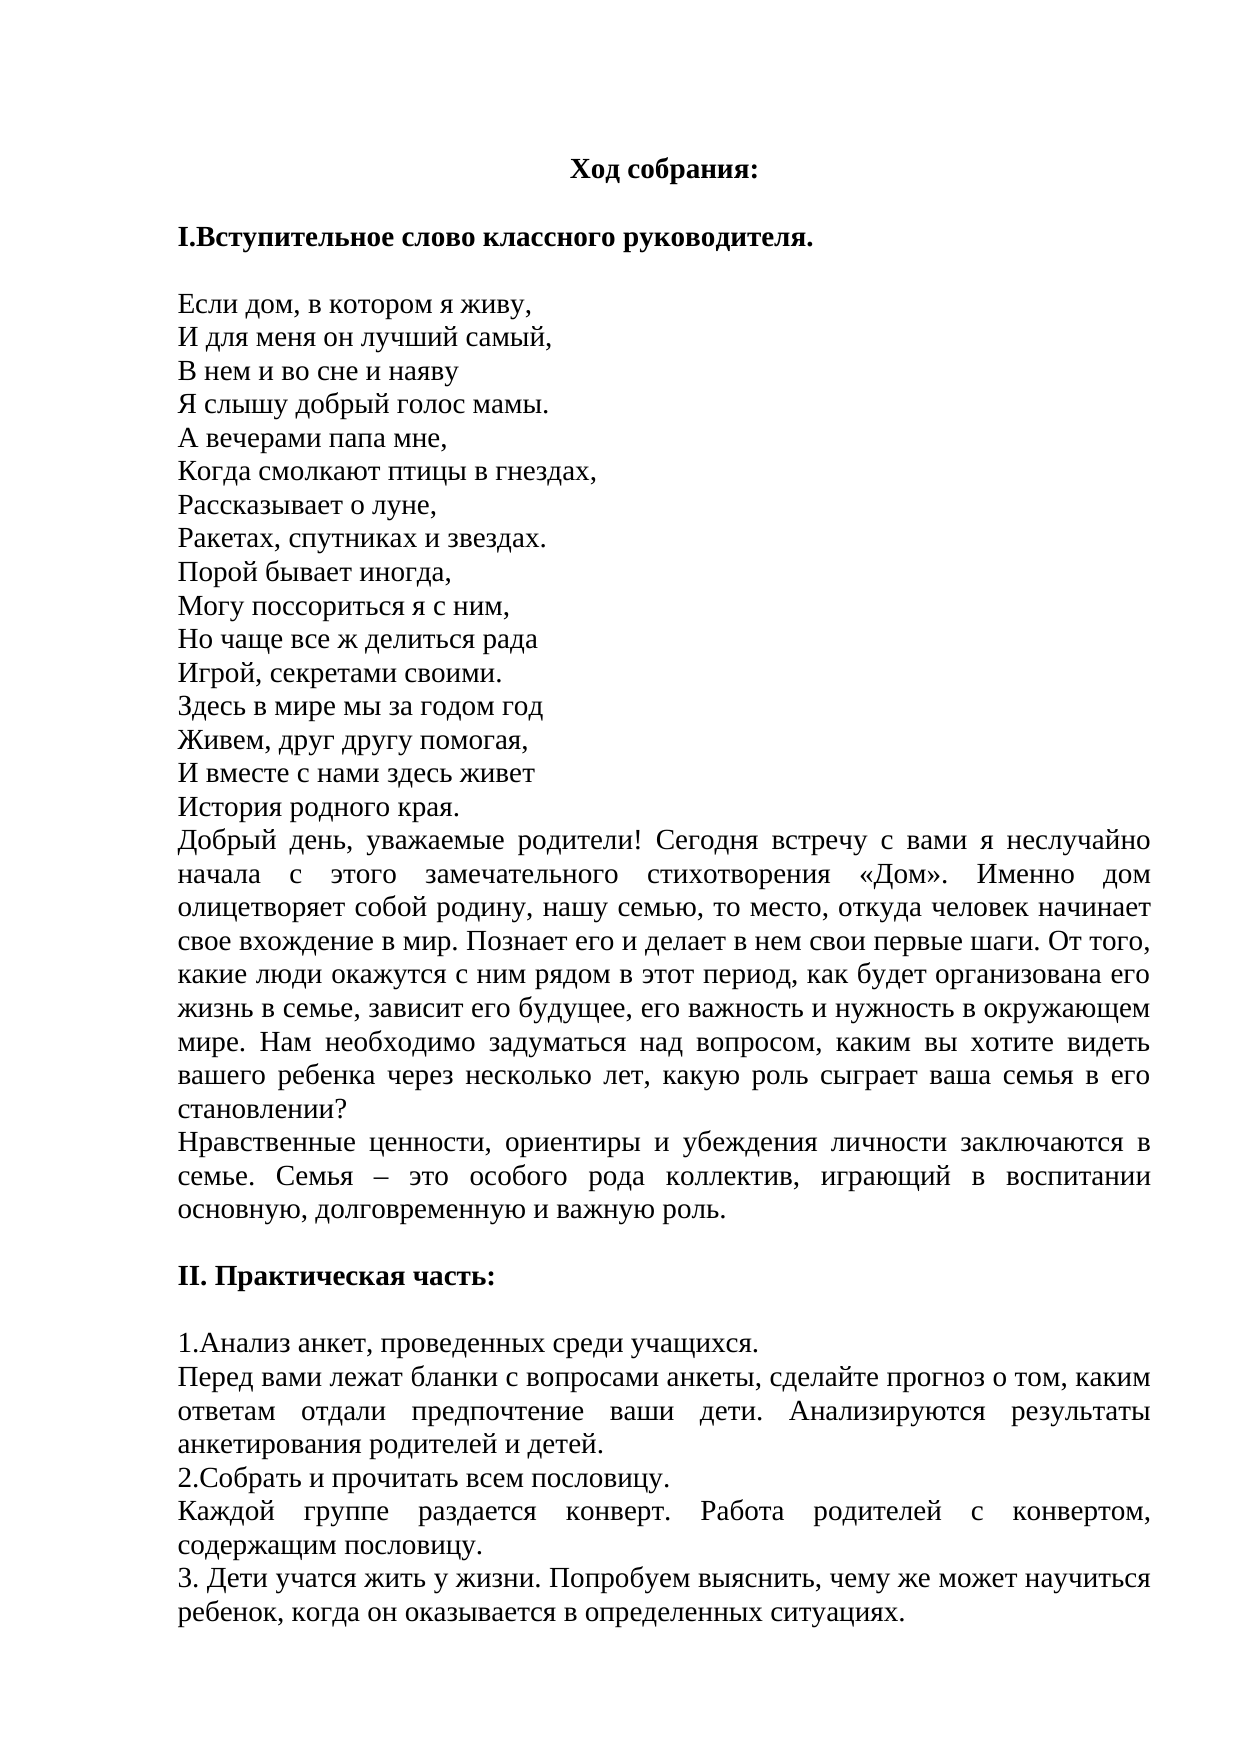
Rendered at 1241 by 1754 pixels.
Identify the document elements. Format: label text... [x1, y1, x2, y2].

text И для меня он лучший самый, [177, 319, 1152, 353]
text Живем, друг другу помогая, [177, 722, 1152, 755]
text Порой бывает иногда, [177, 554, 1152, 588]
text 2.Собрать и прочитать всем пословицу. [177, 1460, 1152, 1493]
text Добрый день, уважаемые родители! Сегодня встречу с вами я неслучайно начала с этого замечательного стихотворения «Дом». Именно дом олицетворяет собой родину, нашу семью, то место, откуда человек начинает свое вхождение в мир. Познает его и делает в нем свои первые шаги. От того, какие люди окажутся с ним рядом в этот период, как будет организована его жизнь в семье, зависит его будущее, его важность и нужность в окружающем мире. Нам необходимо задуматься над вопросом, каким вы хотите видеть вашего ребенка через несколько лет, какую роль сыграет ваша семья в его становлении? [177, 822, 1152, 1124]
text Ракетах, спутниках и звездах. [177, 521, 1152, 554]
text Рассказывает о луне, [177, 487, 1152, 521]
text I.Вступительное слово классного руководителя. [177, 219, 1152, 252]
text 3. Дети учатся жить у жизни. Попробуем выяснить, чему же может научиться ребенок, когда он оказывается в определенных ситуациях. [177, 1560, 1152, 1627]
text Я слышу добрый голос мамы. [177, 386, 1152, 420]
text Нравственные ценности, ориентиры и убеждения личности заключаются в семье. Семья – это особого рода коллектив, играющий в воспитании основную, долговременную и важную роль. [177, 1124, 1152, 1225]
text И вместе с нами здесь живет [177, 755, 1152, 789]
text Перед вами лежат бланки с вопросами анкеты, сделайте прогноз о том, каким ответам отдали предпочтение ваши дети. Анализируются результаты анкетирования родителей и детей. [177, 1359, 1152, 1460]
text II. Практическая часть: [177, 1258, 1152, 1292]
text Здесь в мире мы за годом год [177, 688, 1152, 722]
text Когда смолкают птицы в гнездах, [177, 453, 1152, 487]
text 1.Анализ анкет, проведенных среди учащихся. [177, 1326, 1152, 1359]
text Если дом, в котором я живу, [177, 286, 1152, 319]
text Ход собрания: [177, 152, 1152, 185]
text История родного края. [177, 789, 1152, 822]
text Но чаще все ж делиться рада [177, 621, 1152, 655]
text Игрой, секретами своими. [177, 655, 1152, 688]
text А вечерами папа мне, [177, 420, 1152, 453]
text Могу поссориться я с ним, [177, 588, 1152, 621]
text В нем и во сне и наяву [177, 353, 1152, 386]
text Каждой группе раздается конверт. Работа родителей с конвертом, содержащим пословицу. [177, 1493, 1152, 1560]
